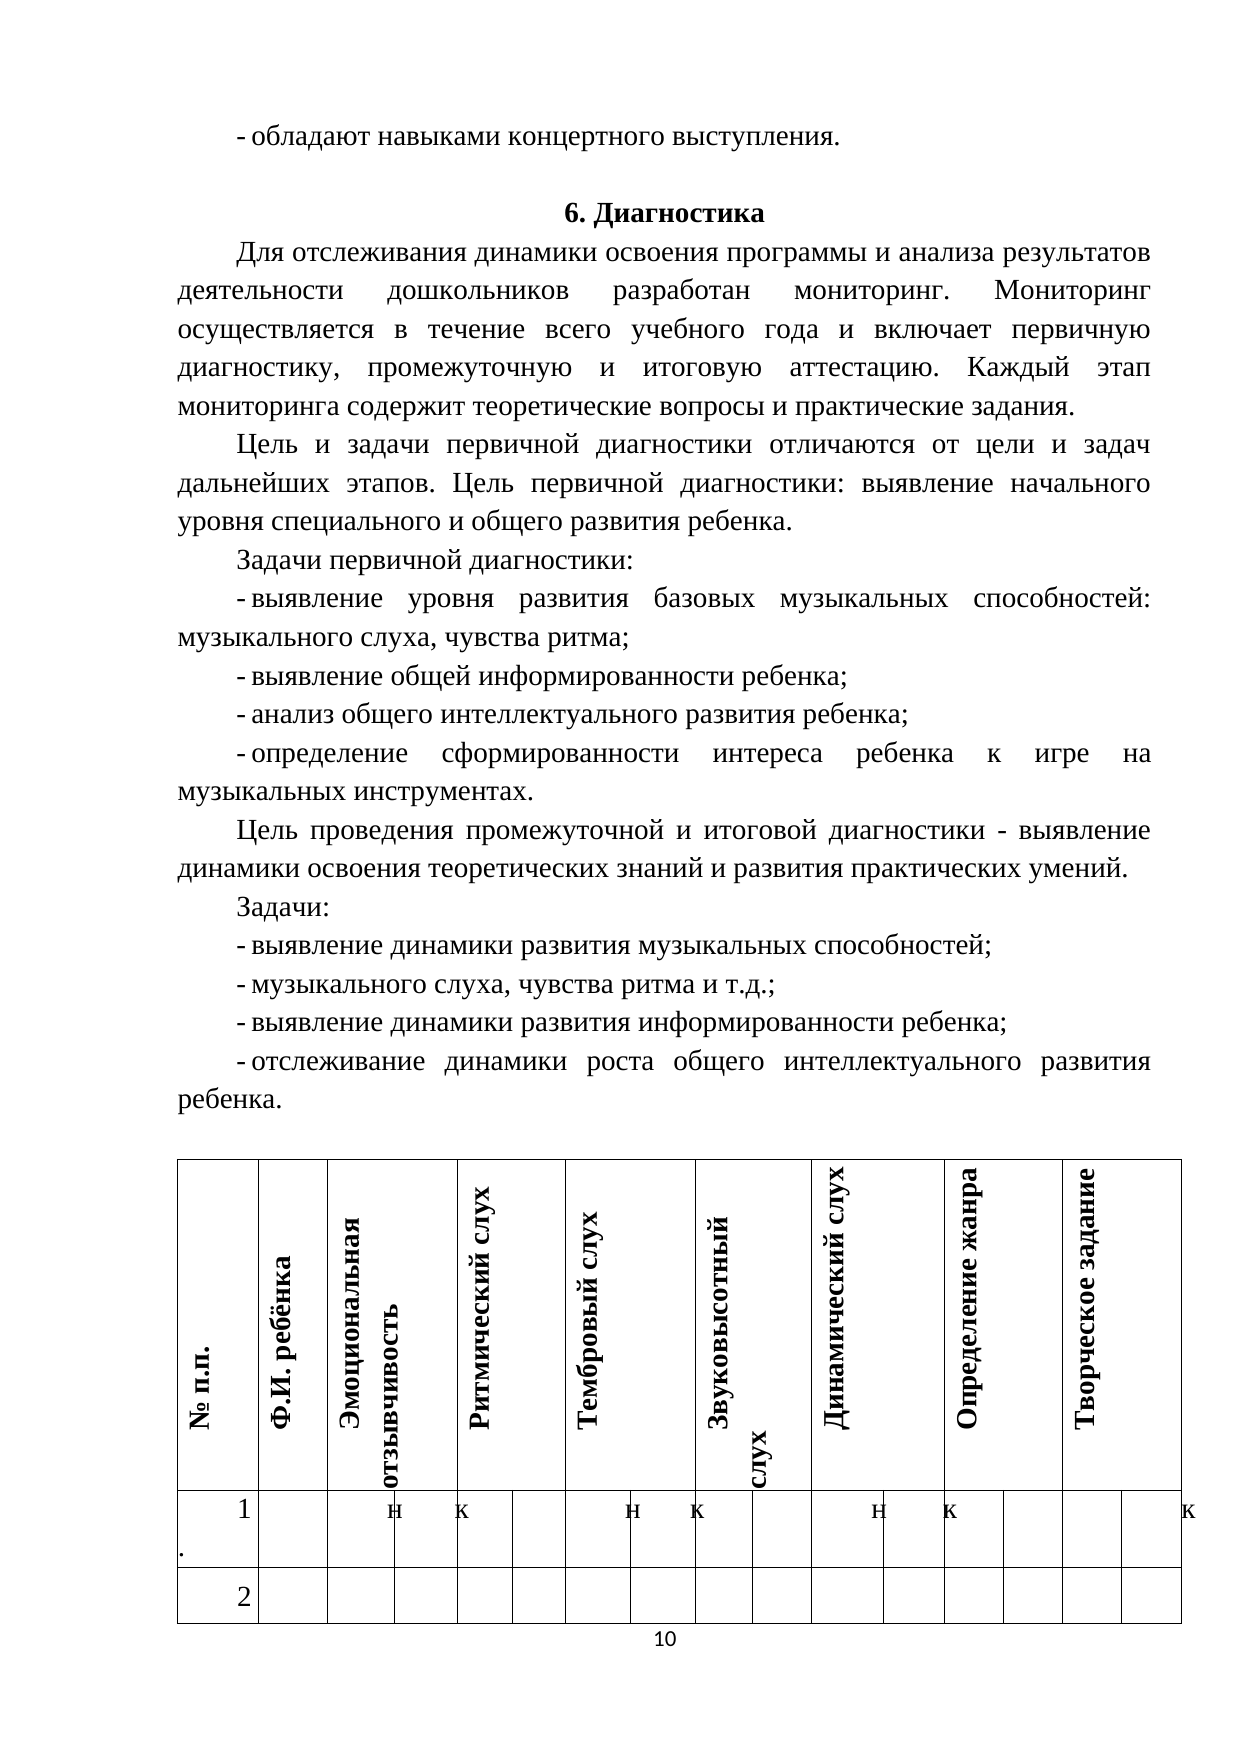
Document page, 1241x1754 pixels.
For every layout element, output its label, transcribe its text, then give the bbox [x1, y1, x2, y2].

table_cell 2. [178, 1568, 258, 1623]
table_cell [884, 1568, 944, 1623]
table_cell к [753, 1491, 811, 1567]
table_cell н [458, 1491, 512, 1567]
list выявление динамики развития музыкальных способностей; [177, 927, 1152, 961]
table_header Ф.И. ребёнка [259, 1160, 327, 1490]
table_cell [513, 1568, 565, 1623]
table_cell н [566, 1491, 630, 1567]
list определение сформированности интереса ребенка к игре на музыкальных инструментах. [177, 735, 1152, 807]
table_header Тембровый слух [566, 1160, 695, 1490]
table_header № п.п. [178, 1160, 258, 1490]
table_header Эмоциональная отзывчивость [328, 1160, 457, 1490]
table_cell н [1063, 1491, 1121, 1567]
table_cell [1122, 1568, 1181, 1623]
list музыкального слуха, чувства ритма и т.д.; [177, 966, 1152, 999]
table_header Звуковысотный слух [696, 1160, 811, 1490]
table_header Творческое задание [1063, 1160, 1181, 1490]
table_cell к [395, 1491, 457, 1567]
list анализ общего интеллектуального развития ребенка; [177, 696, 1152, 730]
table_header Динамический слух [812, 1160, 944, 1490]
table_cell [1063, 1568, 1121, 1623]
table_header Ритмический слух [458, 1160, 565, 1490]
text Цель проведения промежуточной и итоговой диагностики - выявление динамики освоения теоретических знаний и развития практических умений. [177, 812, 1152, 884]
table_cell [945, 1568, 1003, 1623]
table_cell [566, 1568, 630, 1623]
text Для отслеживания динамики освоения программы и анализа результатов деятельности дошкольников разработан мониторинг. Мониторинг осуществляется в течение всего учебного года и включает первичную диагностику, промежуточную и итоговую аттестацию. Каждый этап мониторинга содержит теоретические вопросы и практические задания. [177, 234, 1152, 421]
table_cell [259, 1491, 327, 1567]
table_cell [328, 1568, 394, 1623]
list выявление уровня развития базовых музыкальных способностей: музыкального слуха, чувства ритма; [177, 581, 1152, 653]
table_cell н [945, 1491, 1003, 1567]
table_cell н [328, 1491, 394, 1567]
table_header Определение жанра [945, 1160, 1062, 1490]
table_cell к [884, 1491, 944, 1567]
table_cell к [513, 1491, 565, 1567]
table_cell [458, 1568, 512, 1623]
list выявление общей информированности ребенка; [177, 658, 1152, 691]
table_cell [812, 1568, 883, 1623]
list выявление динамики развития информированности ребенка; [177, 1004, 1152, 1038]
table_cell [753, 1568, 811, 1623]
table_cell к [1122, 1491, 1181, 1567]
table_cell [395, 1568, 457, 1623]
text 6. Диагностика [177, 195, 1152, 229]
table_cell [696, 1568, 752, 1623]
table_cell [259, 1568, 327, 1623]
table_cell [631, 1568, 695, 1623]
list отслеживание динамики роста общего интеллектуального развития ребенка. [177, 1043, 1152, 1115]
text Задачи: [177, 889, 1152, 922]
text Цель и задачи первичной диагностики отличаются от цели и задач дальнейших этапов. Цель первичной диагностики: выявление начального уровня специального и общего развития ребенка. [177, 426, 1152, 537]
table_cell к [1004, 1491, 1062, 1567]
list обладают навыками концертного выступления. [177, 118, 1152, 152]
text Задачи первичной диагностики: [177, 542, 1152, 576]
table_cell н [812, 1491, 883, 1567]
table_cell к [631, 1491, 695, 1567]
table_cell [1004, 1568, 1062, 1623]
table_cell 1. [178, 1491, 258, 1567]
table_cell н [696, 1491, 752, 1567]
